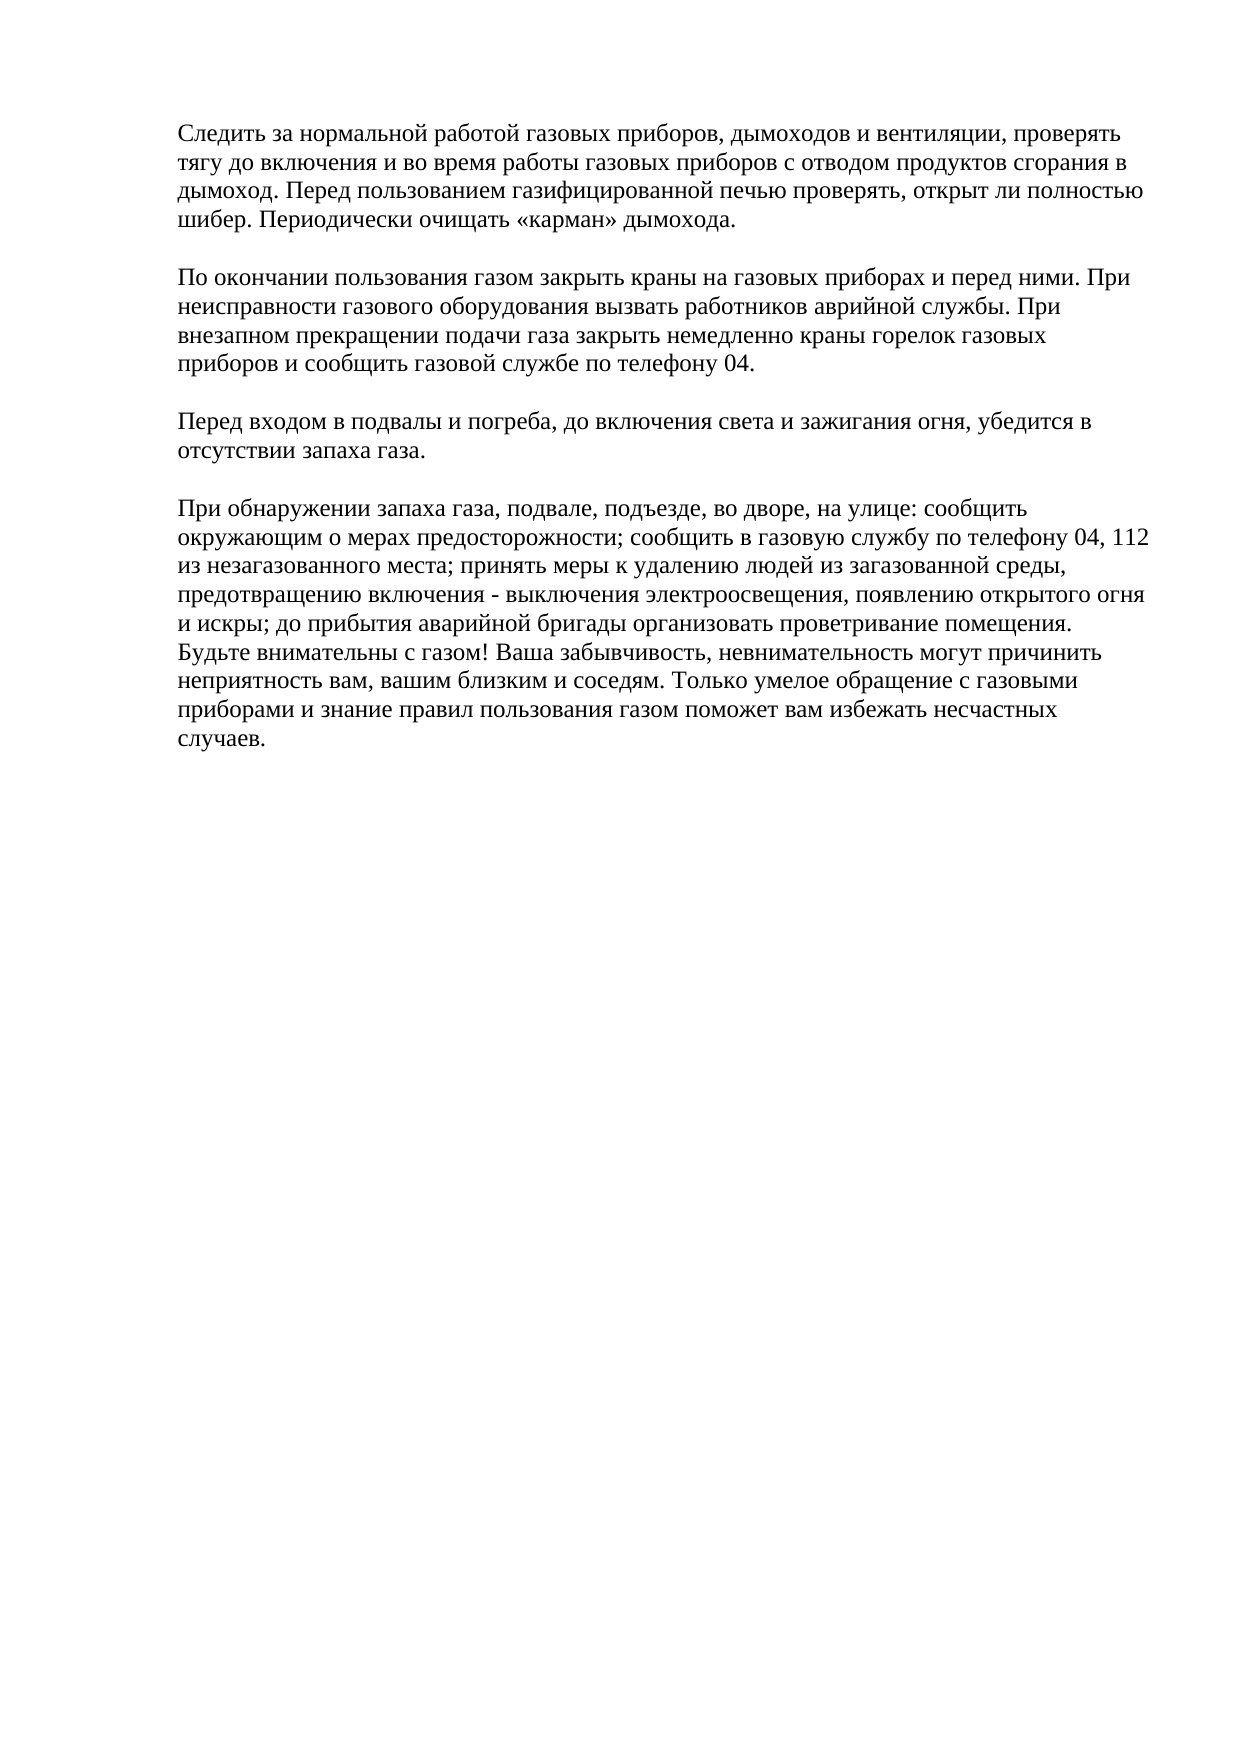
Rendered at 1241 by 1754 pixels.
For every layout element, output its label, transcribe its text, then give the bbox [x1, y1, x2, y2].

text Перед входом в подвалы и погреба, до включения света и зажигания огня, убедится в отсутствии запаха газа. [177, 406, 1152, 464]
text При обнаружении запаха газа, подвале, подъезде, во дворе, на улице: сообщить окружающим о мерах предосторожности; сообщить в газовую службу по телефону 04, 112 из незагазованного места; принять меры к удалению людей из загазованной среды, предотвращению включения - выключения электроосвещения, появлению открытого огня и искры; до прибытия аварийной бригады организовать проветривание помещения. Будьте внимательны с газом! Ваша забывчивость, невнимательность могут причинить неприятность вам, вашим близким и соседям. Только умелое обращение с газовыми приборами и знание правил пользования газом поможет вам избежать несчастных случаев. [177, 493, 1152, 752]
text По окончании пользования газом закрыть краны на газовых приборах и перед ними. При неисправности газового оборудования вызвать работников аврийной службы. При внезапном прекращении подачи газа закрыть немедленно краны горелок газовых приборов и сообщить газовой службе по телефону 04. [177, 262, 1152, 377]
text Следить за нормальной работой газовых приборов, дымоходов и вентиляции, проверять тягу до включения и во время работы газовых приборов с отводом продуктов сгорания в дымоход. Перед пользованием газифицированной печью проверять, открыт ли полностью шибер. Периодически очищать «карман» дымохода. [177, 118, 1152, 233]
